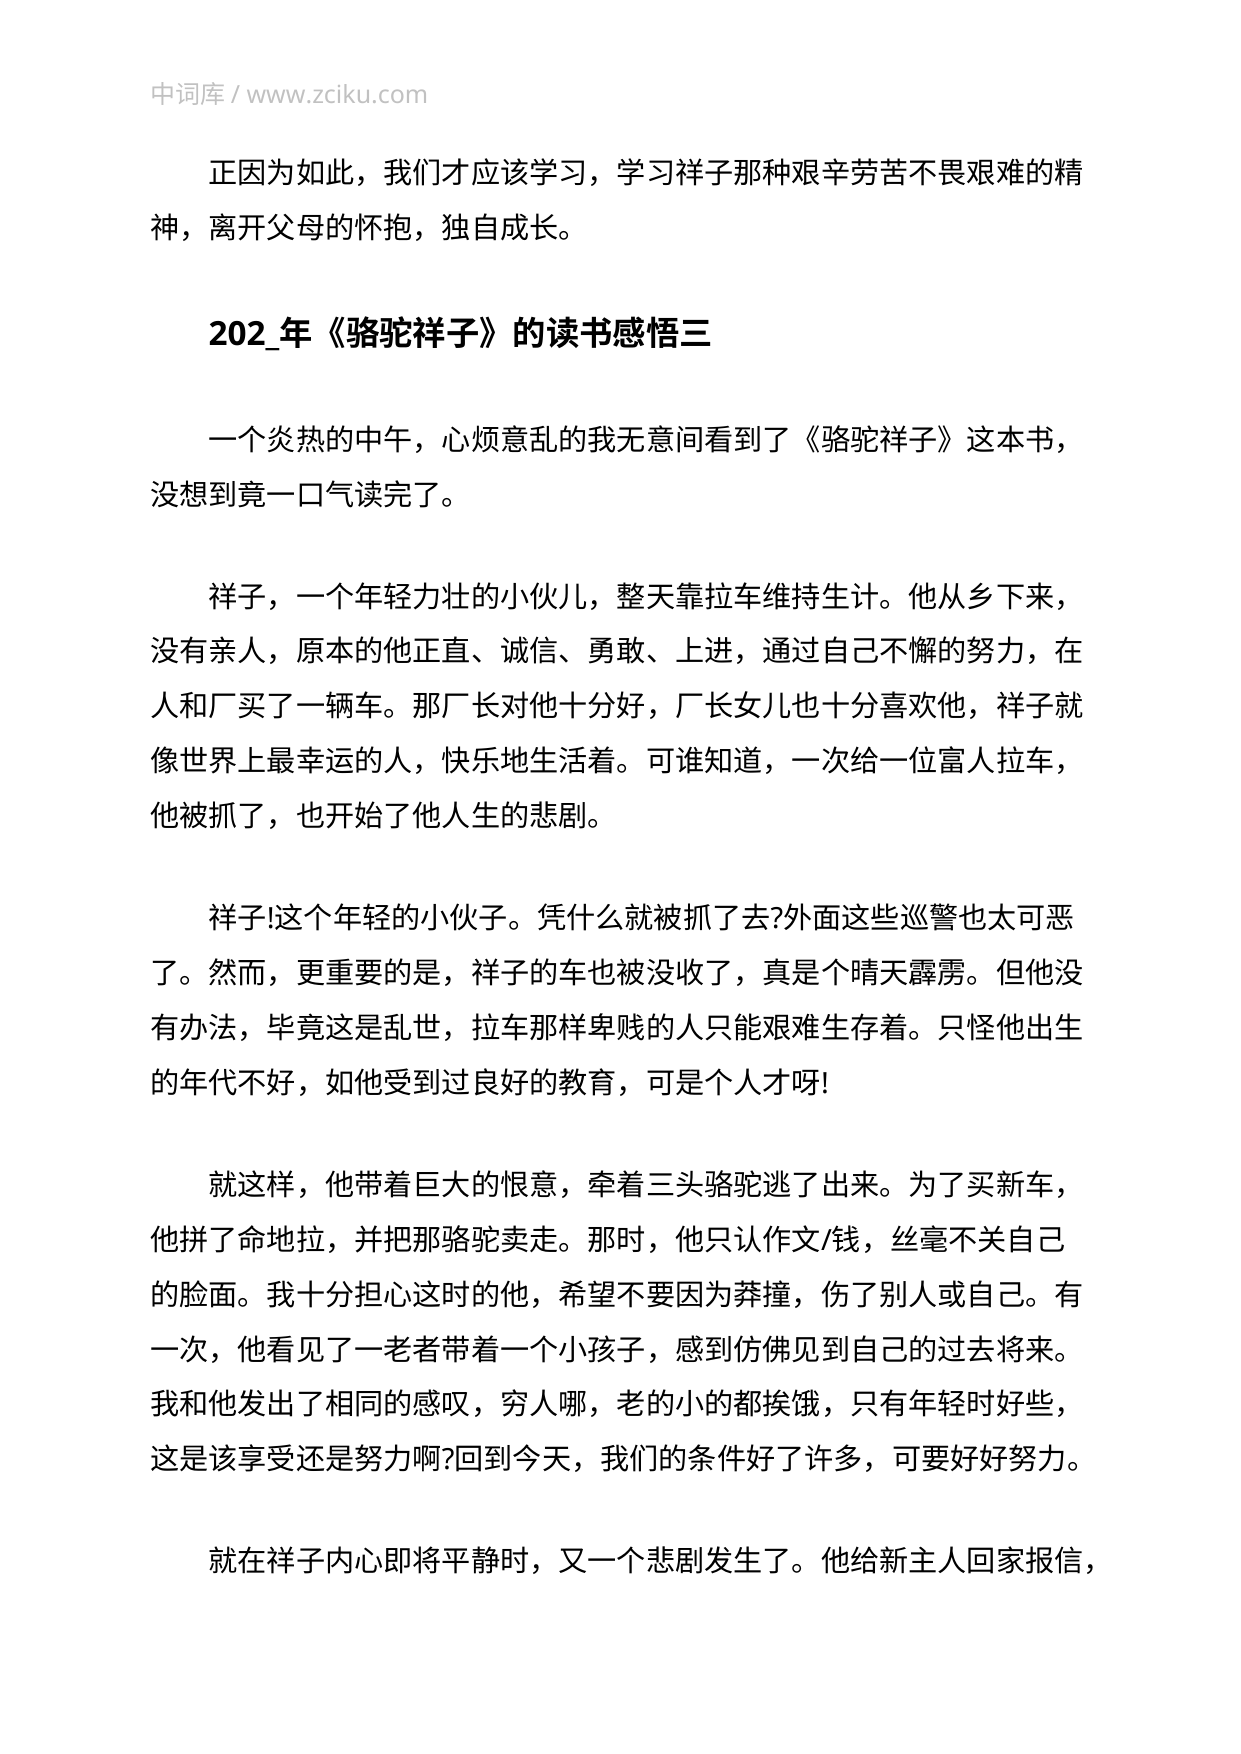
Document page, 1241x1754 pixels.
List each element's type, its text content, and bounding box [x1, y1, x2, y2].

text 正因为如此，我们才应该学习，学习祥子那种艰辛劳苦不畏艰难的精神，离开父母的怀抱，独自成长。 [150, 150, 1090, 247]
text 202_年《骆驼祥子》的读书感悟三 [150, 307, 1090, 355]
text 祥子，一个年轻力壮的小伙儿，整天靠拉车维持生计。他从乡下来，没有亲人，原本的他正直、诚信、勇敢、上进，通过自己不懈的努力，在人和厂买了一辆车。那厂长对他十分好，厂长女儿也十分喜欢他，祥子就像世界上最幸运的人，快乐地生活着。可谁知道，一次给一位富人拉车，他被抓了，也开始了他人生的悲剧。 [150, 573, 1090, 835]
text 就这样，他带着巨大的恨意，牵着三头骆驼逃了出来。为了买新车，他拼了命地拉，并把那骆驼卖走。那时，他只认作文/钱，丝毫不关自己的脸面。我十分担心这时的他，希望不要因为莽撞，伤了别人或自己。有一次，他看见了一老者带着一个小孩子，感到仿佛见到自己的过去将来。我和他发出了相同的感叹，穷人哪，老的小的都挨饿，只有年轻时好些，这是该享受还是努力啊?回到今天，我们的条件好了许多，可要好好努力。 [150, 1161, 1090, 1478]
text 祥子!这个年轻的小伙子。凭什么就被抓了去?外面这些巡警也太可恶了。然而，更重要的是，祥子的车也被没收了，真是个晴天霹雳。但他没有办法，毕竟这是乱世，拉车那样卑贱的人只能艰难生存着。只怪他出生的年代不好，如他受到过良好的教育，可是个人才呀! [150, 894, 1090, 1102]
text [150, 1538, 1090, 1580]
text 一个炎热的中午，心烦意乱的我无意间看到了《骆驼祥子》这本书，没想到竟一口气读完了。 [150, 416, 1090, 514]
